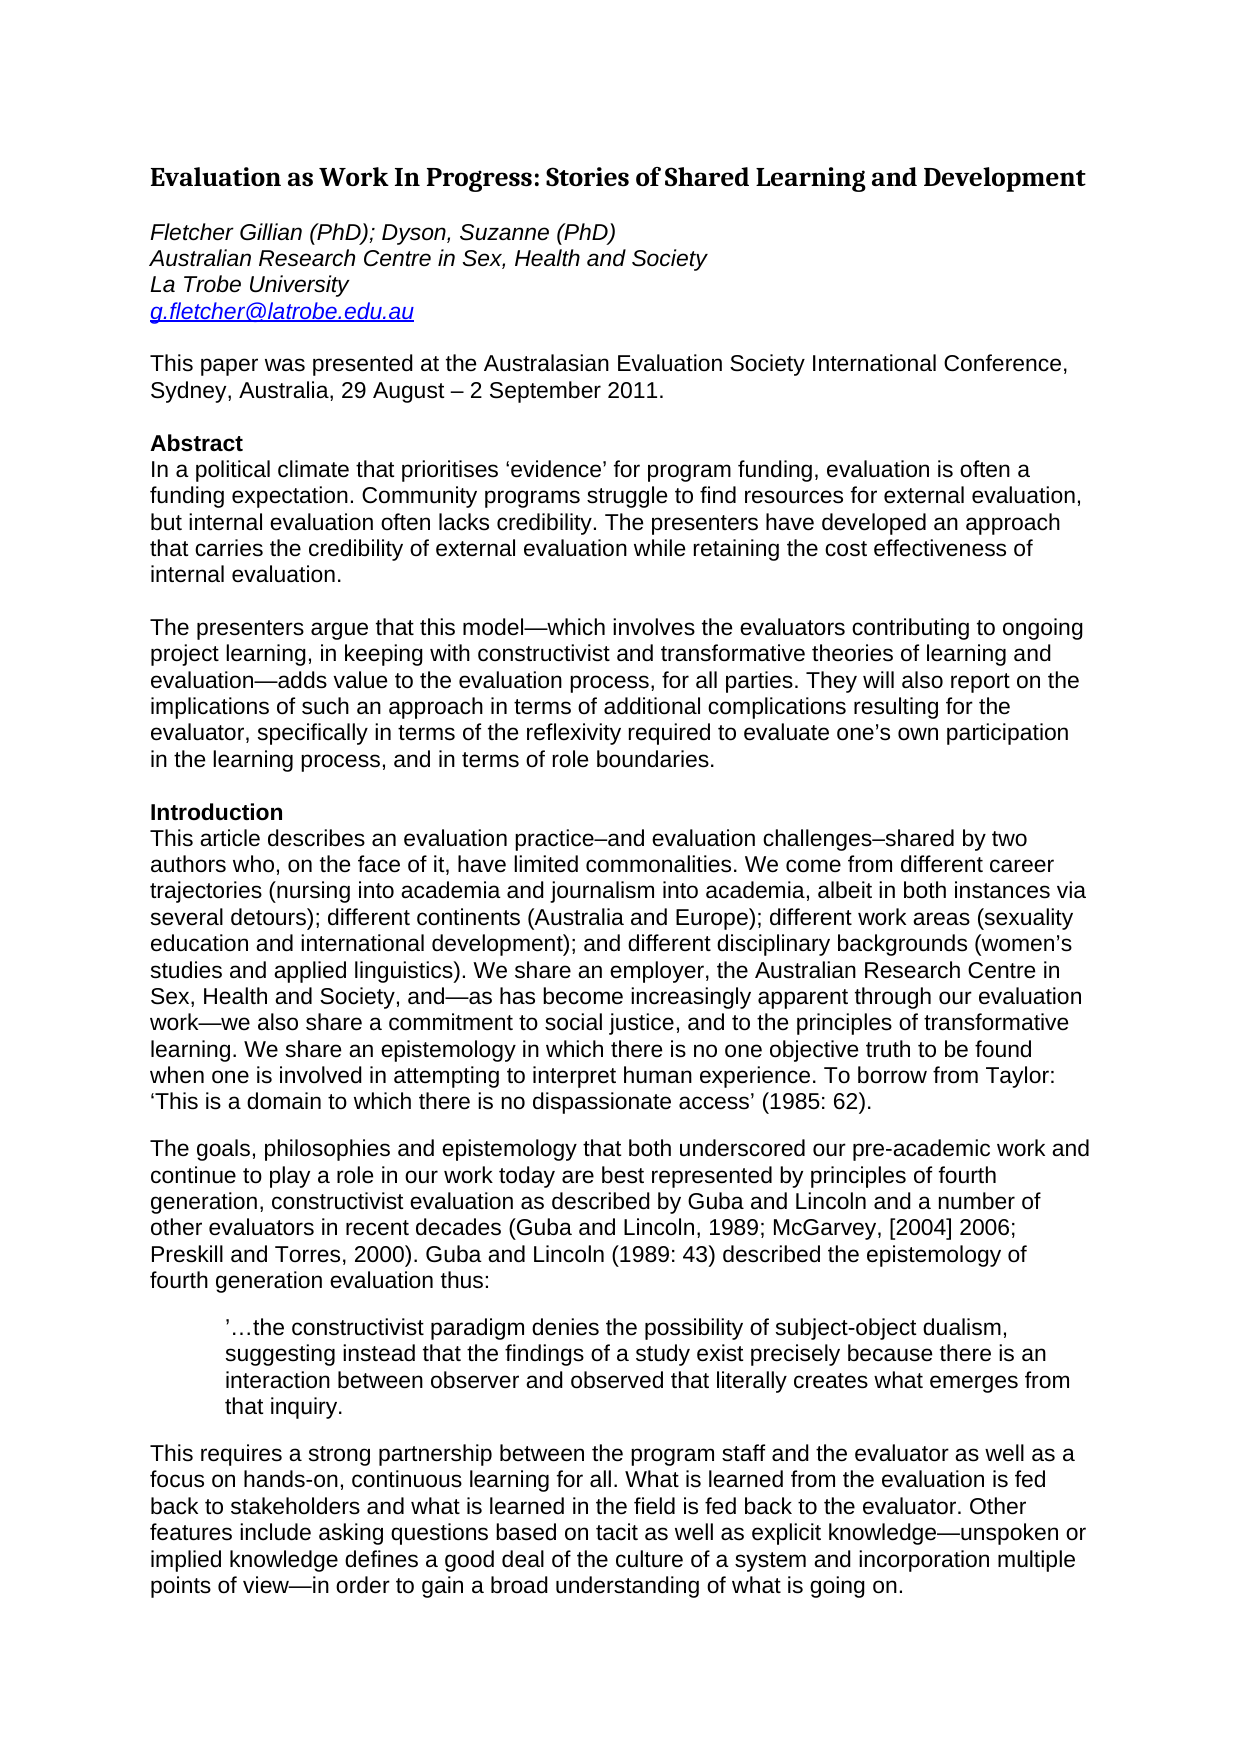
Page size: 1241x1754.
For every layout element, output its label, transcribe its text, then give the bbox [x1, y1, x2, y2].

text This requires a strong partnership between the program staff and the evaluator as well as a focus on hands-on, continuous learning for all. What is learned from the evaluation is fed back to stakeholders and what is learned in the field is fed back to the evaluator. Other features include asking questions based on tacit as well as explicit knowledge—unspoken or implied knowledge defines a good deal of the culture of a system and incorporation multiple points of view—in order to gain a broad understanding of what is going on. [150, 1440, 1090, 1598]
text Introduction [150, 798, 1090, 825]
text g.fletcher@latrobe.edu.au [150, 298, 1090, 324]
text This article describes an evaluation practice–and evaluation challenges–shared by two authors who, on the face of it, have limited commonalities. We come from different career trajectories (nursing into academia and journalism into academia, albeit in both instances via several detours); different continents (Australia and Europe); different work areas (sexuality education and international development); and different disciplinary backgrounds (women’s studies and applied linguistics). We share an employer, the Australian Research Centre in Sex, Health and Society, and—as has become increasingly apparent through our evaluation work—we also share a commitment to social justice, and to the principles of transformative learning. We share an epistemology in which there is no one objective truth to be found when one is involved in attempting to interpret human experience. To borrow from Taylor: ‘This is a domain to which there is no dispassionate access’ (1985: 62). [150, 825, 1090, 1115]
subtitle Evaluation as Work In Progress: Stories of Shared Learning and Development [150, 162, 1090, 194]
text This paper was presented at the Australasian Evaluation Society International Conference, Sydney, Australia, 29 August – 2 September 2011. [150, 350, 1090, 403]
text Abstract [150, 429, 1090, 456]
text The presenters argue that this model—which involves the evaluators contributing to ongoing project learning, in keeping with constructivist and transformative theories of learning and evaluation—adds value to the evaluation process, for all parties. They will also report on the implications of such an approach in terms of additional complications resulting for the evaluator, specifically in terms of the reflexivity required to evaluate one’s own participation in the learning process, and in terms of role boundaries. [150, 614, 1090, 772]
text Fletcher Gillian (PhD); Dyson, Suzanne (PhD) [150, 219, 1090, 245]
text ’…the constructivist paradigm denies the possibility of subject-object dualism, suggesting instead that the findings of a study exist precisely because there is an interaction between observer and observed that literally creates what emerges from that inquiry. [225, 1314, 1090, 1419]
text The goals, philosophies and epistemology that both underscored our pre-academic work and continue to play a role in our work today are best represented by principles of fourth generation, constructivist evaluation as described by Guba and Lincoln and a number of other evaluators in recent decades (Guba and Lincoln, 1989; McGarvey, [2004] 2006; Preskill and Torres, 2000). Guba and Lincoln (1989: 43) described the epistemology of fourth generation evaluation thus: [150, 1135, 1090, 1293]
text In a political climate that prioritises ‘evidence’ for program funding, evaluation is often a funding expectation. Community programs struggle to find resources for external evaluation, but internal evaluation often lacks credibility. The presenters have developed an approach that carries the credibility of external evaluation while retaining the cost effectiveness of internal evaluation. [150, 456, 1090, 588]
text Australian Research Centre in Sex, Health and Society [150, 245, 1090, 271]
text La Trobe University [150, 271, 1090, 298]
